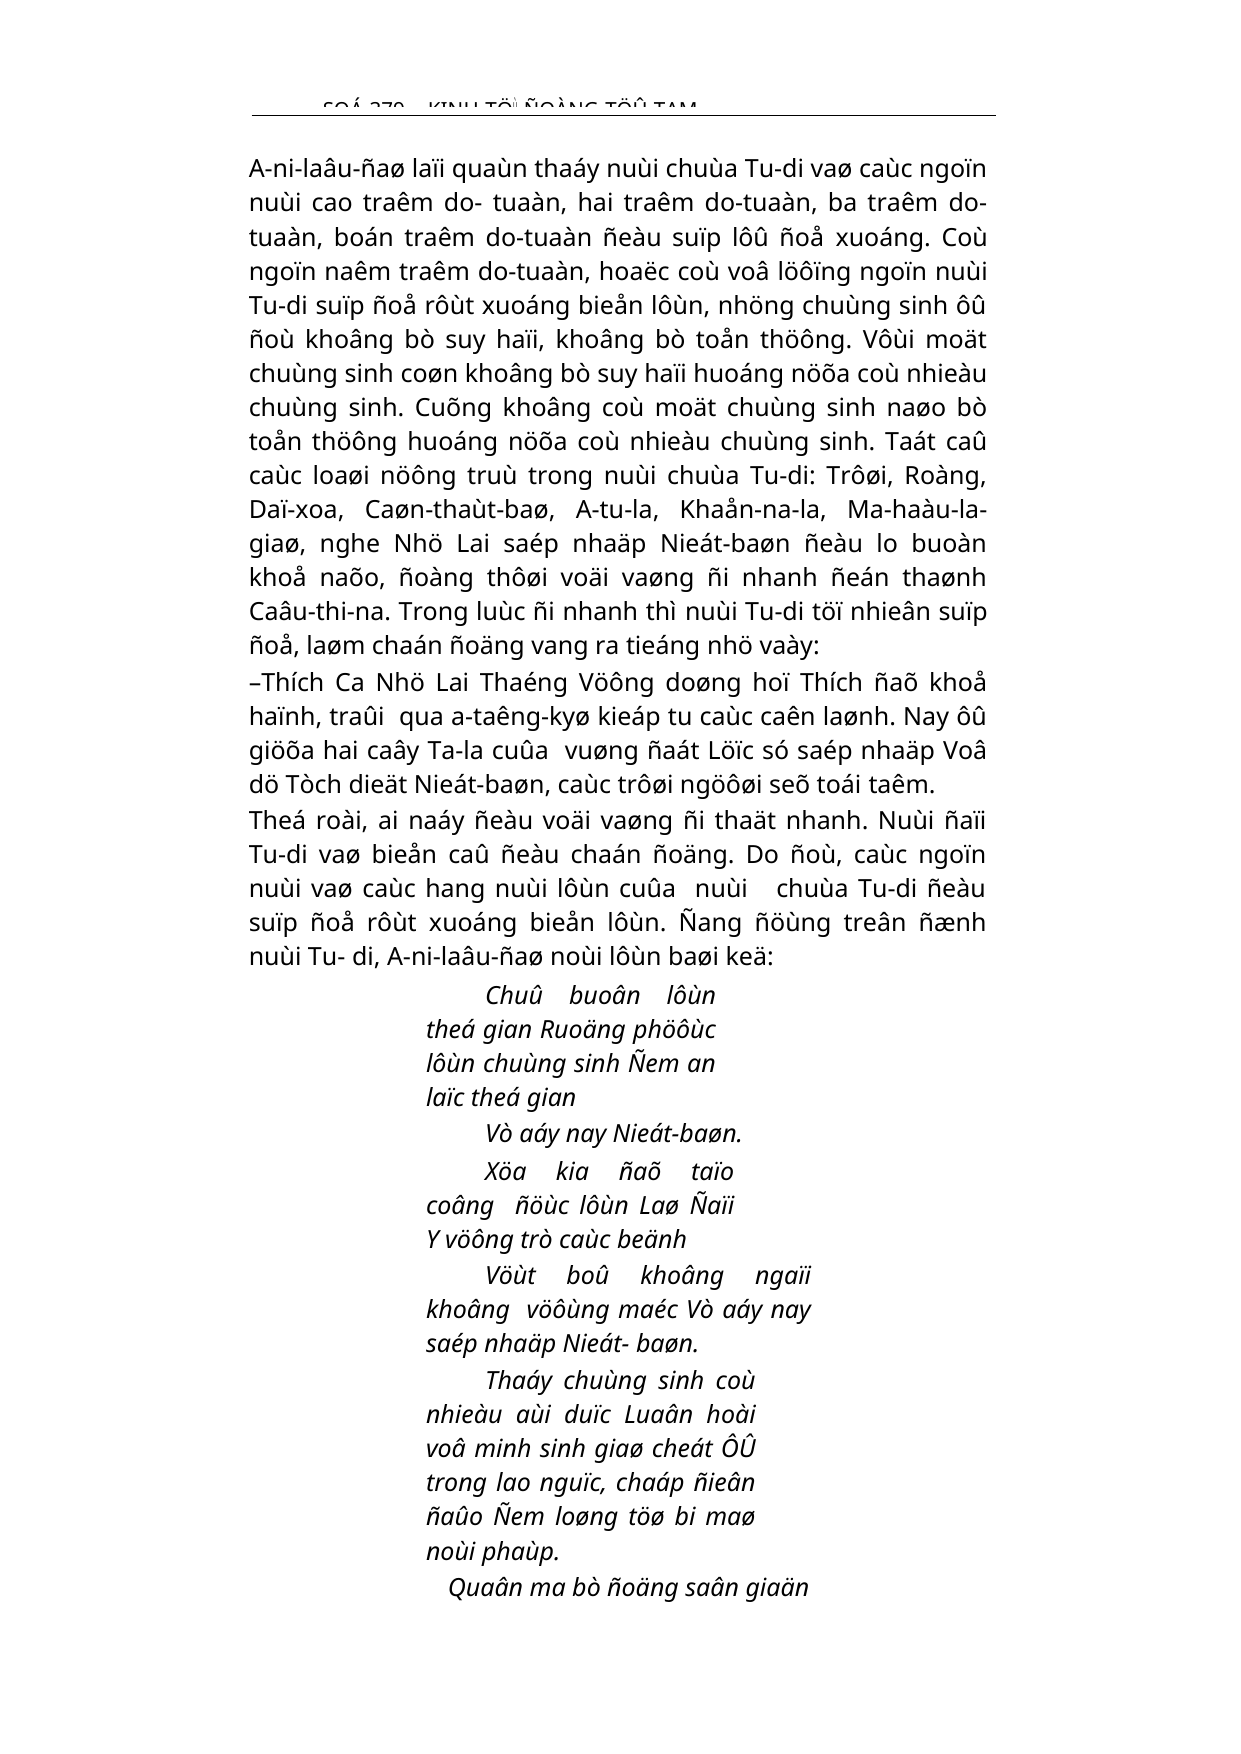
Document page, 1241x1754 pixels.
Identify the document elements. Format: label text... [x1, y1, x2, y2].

text Vöùt boû khoâng ngaïi khoâng vöôùng maéc Vò aáy nay saép nhaäp Nieát- baøn. [426, 1258, 811, 1360]
text –Thích Ca Nhö Lai Thaéng Vöông doøng hoï Thích ñaõ khoå haïnh, traûi qua a-taêng-kyø kieáp tu caùc caên laønh. Nay ôû giöõa hai caây Ta-la cuûa vuøng ñaát Löïc só saép nhaäp Voâ dö Tòch dieät Nieát-baøn, caùc trôøi ngöôøi seõ toái taêm. [248, 664, 988, 801]
text Quaân ma bò ñoäng saân giaän [311, 1569, 946, 1603]
text Xöa kia ñaõ taïo coâng ñöùc lôùn Laø Ñaïi Y vöông trò caùc beänh [426, 1153, 734, 1255]
subtitle A-ni-laâu-ñaø laïi quaùn thaáy nuùi chuùa Tu-di vaø caùc ngoïn nuùi cao traêm do- tuaàn, hai traêm do-tuaàn, ba traêm do-tuaàn, boán traêm do-tuaàn ñeàu suïp lôû ñoå xuoáng. Coù ngoïn naêm traêm do-tuaàn, hoaëc coù voâ löôïng ngoïn nuùi Tu-di suïp ñoå rôùt xuoáng bieån lôùn, nhöng chuùng sinh ôû ñoù khoâng bò suy haïi, khoâng bò toån thöông. Vôùi moät chuùng sinh coøn khoâng bò suy haïi huoáng nöõa coù nhieàu chuùng sinh. Cuõng khoâng coù moät chuùng sinh naøo bò toån thöông huoáng nöõa coù nhieàu chuùng sinh. Taát caû caùc loaøi nöông truù trong nuùi chuùa Tu-di: Trôøi, Roàng, Daï-xoa, Caøn-thaùt-baø, A-tu-la, Khaån-na-la, Ma-haàu-la-giaø, nghe Nhö Lai saép nhaäp Nieát-baøn ñeàu lo buoàn khoå naõo, ñoàng thôøi voäi vaøng ñi nhanh ñeán thaønh Caâu-thi-na. Trong luùc ñi nhanh thì nuùi Tu-di töï nhieân suïp ñoå, laøm chaán ñoäng vang ra tieáng nhö vaày: [248, 151, 988, 662]
text Thaáy chuùng sinh coù nhieàu aùi duïc Luaân hoài voâ minh sinh giaø cheát ÔÛ trong lao nguïc, chaáp ñieân ñaûo Ñem loøng töø bi maø noùi phaùp. [426, 1363, 756, 1567]
subtitle Theá roài, ai naáy ñeàu voäi vaøng ñi thaät nhanh. Nuùi ñaïi Tu-di vaø bieån caû ñeàu chaán ñoäng. Do ñoù, caùc ngoïn nuùi vaø caùc hang nuùi lôùn cuûa nuùi chuùa Tu-di ñeàu suïp ñoå rôùt xuoáng bieån lôùn. Ñang ñöùng treân ñænh nuùi Tu- di, A-ni-laâu-ñaø noùi lôùn baøi keä: [248, 803, 987, 973]
text Vò aáy nay Nieát-baøn. [485, 1116, 1065, 1150]
text Chuû buoân lôùn theá gian Ruoäng phöôùc lôùn chuùng sinh Ñem an laïc theá gian [426, 977, 716, 1113]
